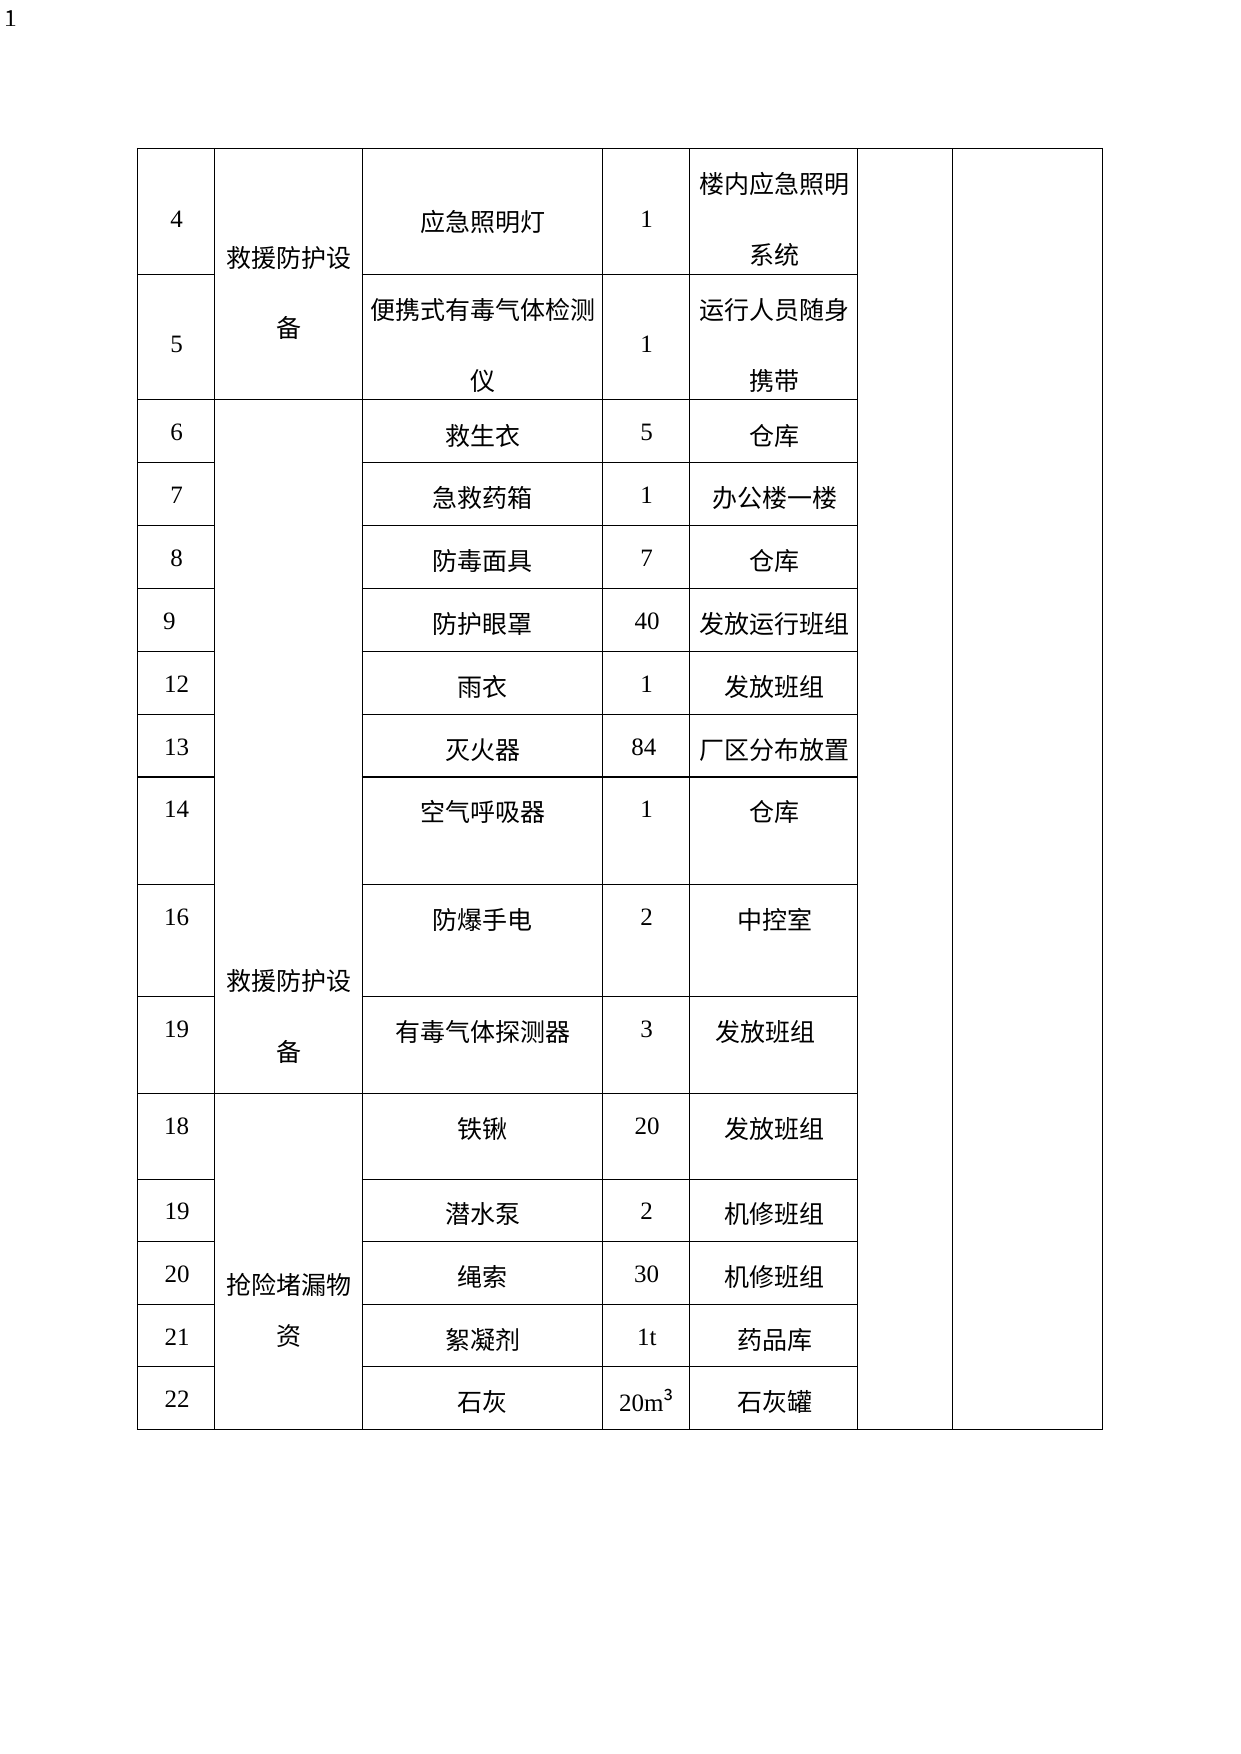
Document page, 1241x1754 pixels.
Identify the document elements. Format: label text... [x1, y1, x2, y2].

table_cell 1 [603, 778, 689, 884]
table_cell 30 [603, 1242, 689, 1304]
table_header 救援防护设备 [215, 149, 362, 399]
table_cell 防毒面具 [363, 526, 602, 588]
table_cell 发放班组 [690, 997, 857, 1093]
table_cell 19 [138, 997, 214, 1093]
table_cell 雨衣 [363, 652, 602, 714]
table_cell 抢险堵漏物 资 [215, 1094, 362, 1429]
table_header 4 [138, 149, 214, 274]
table_cell [858, 1179, 952, 1429]
table_cell 石灰 [363, 1367, 602, 1429]
table_cell 2 [603, 1180, 689, 1241]
table_cell 5 [603, 400, 689, 462]
table_cell 40 [603, 589, 689, 651]
table_header 楼内应急照明 系统 [690, 149, 857, 274]
table_cell 办公楼一楼 [690, 463, 857, 525]
table_cell 1t [603, 1305, 689, 1366]
table_cell 空气呼吸器 [363, 778, 602, 884]
table_cell 8 [138, 526, 214, 588]
table_cell 1 [603, 652, 689, 714]
table_cell 绳索 [363, 1242, 602, 1304]
table_cell [953, 1179, 1102, 1429]
table_cell 6 [138, 400, 214, 462]
table_cell 救援防护设备 [215, 400, 362, 1093]
table_header 1 [603, 149, 689, 274]
table_header [953, 149, 1102, 1178]
table_cell 有毒气体探测器 [363, 997, 602, 1093]
table_cell 仓库 [690, 778, 857, 884]
table_cell 急救药箱 [363, 463, 602, 525]
table_header [858, 149, 952, 1178]
table_cell 5 [138, 275, 214, 399]
table_cell 22 [138, 1367, 214, 1429]
table_cell 药品库 [690, 1305, 857, 1366]
table_cell 7 [603, 526, 689, 588]
table_cell 19 [138, 1180, 214, 1241]
table_cell 运行人员随身 携带 [690, 275, 857, 399]
table_cell 潜水泵 [363, 1180, 602, 1241]
table_cell 12 [138, 652, 214, 714]
table_cell 发放运行班组 [690, 589, 857, 651]
table_cell 中控室 [690, 885, 857, 996]
table_cell 仓库 [690, 526, 857, 588]
table_cell 20 [603, 1094, 689, 1178]
table_cell 发放班组 [690, 1094, 857, 1178]
table_cell 灭火器 [363, 715, 602, 776]
table_cell 机修班组 [690, 1242, 857, 1304]
table_cell 16 [138, 885, 214, 996]
table_header 应急照明灯 [363, 149, 602, 274]
table_cell 厂区分布放置 [690, 715, 857, 776]
table_cell 20m³ [603, 1367, 689, 1429]
table_cell 9 [138, 589, 214, 651]
table_cell 仓库 [690, 400, 857, 462]
table_cell 铁锹 [363, 1094, 602, 1178]
table_cell 1 [603, 275, 689, 399]
table_cell 18 [138, 1094, 214, 1178]
table_cell 1 [603, 463, 689, 525]
table_cell 20 [138, 1242, 214, 1304]
table_cell 絮凝剂 [363, 1305, 602, 1366]
table_cell 21 [138, 1305, 214, 1366]
table_cell 14 [138, 778, 214, 884]
table_cell 3 [603, 997, 689, 1093]
table_cell 石灰罐 [690, 1367, 857, 1429]
table_cell 机修班组 [690, 1180, 857, 1241]
table_cell 发放班组 [690, 652, 857, 714]
table_cell 13 [138, 715, 214, 776]
table_cell 便携式有毒气体检测 仪 [363, 275, 602, 399]
table_cell 防爆手电 [363, 885, 602, 996]
table_cell 防护眼罩 [363, 589, 602, 651]
table_cell 7 [138, 463, 214, 525]
table_cell 2 [603, 885, 689, 996]
table_cell 84 [603, 715, 689, 776]
table_cell 救生衣 [363, 400, 602, 462]
